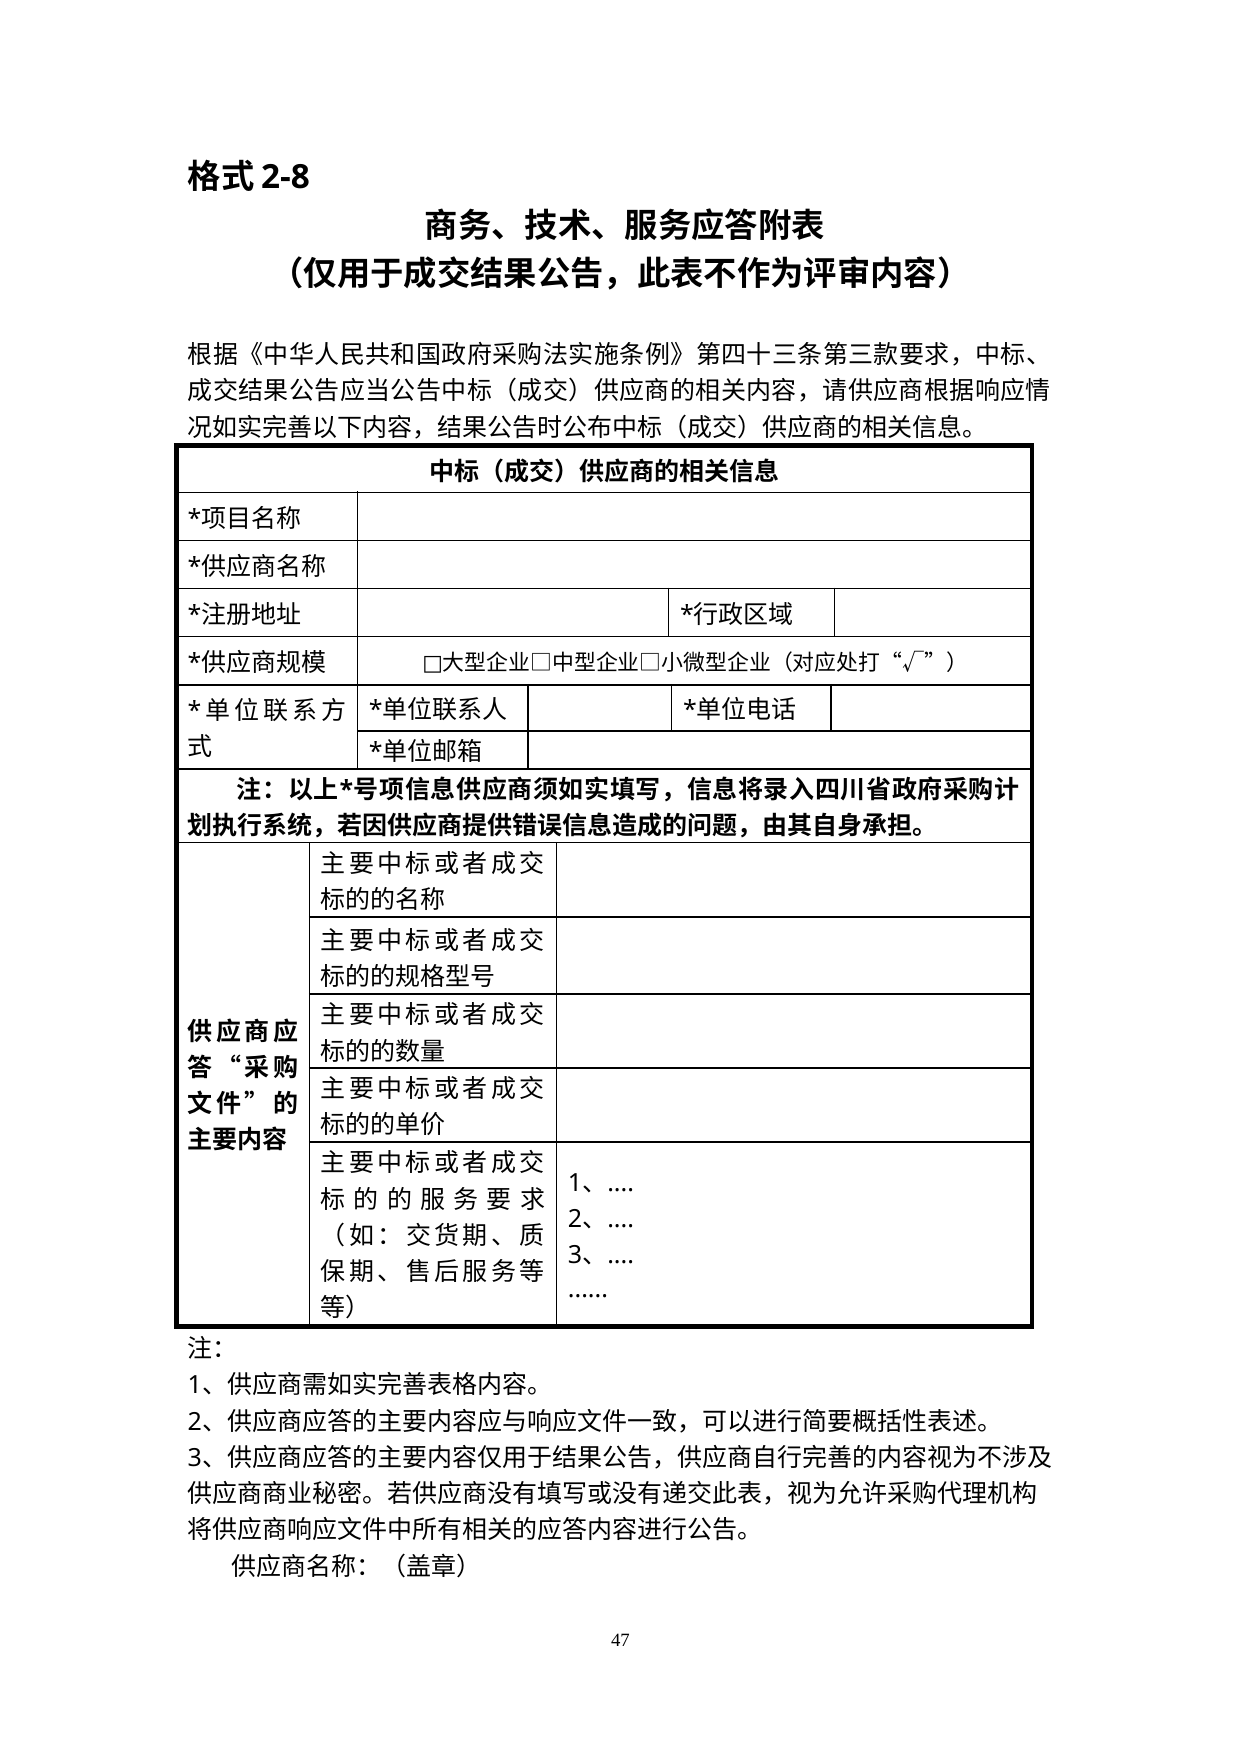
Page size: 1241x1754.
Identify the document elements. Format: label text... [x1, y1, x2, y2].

table_cell [529, 732, 1030, 768]
table_cell [557, 995, 1030, 1067]
table_cell [832, 686, 1030, 730]
list 供应商需如实完善表格内容。 [187, 1365, 1053, 1401]
text （仅用于成交结果公告，此表不作为评审内容） [187, 247, 1053, 295]
table_cell 主要中标或者成交标的的服务要求（如：交货期、质保期、售后服务等等） [310, 1143, 556, 1324]
table_cell 主要中标或者成交标的的规格型号 [310, 918, 556, 993]
table_cell *注册地址 [179, 589, 357, 636]
text 根据《中华人民共和国政府采购法实施条例》第四十三条第三款要求，中标、成交结果公告应当公告中标（成交）供应商的相关内容，请供应商根据响应情况如实完善以下内容，结果公告时公布中标（成交）供应商的相关信息。 [187, 334, 1053, 443]
table_cell [358, 541, 1030, 588]
table_cell [557, 843, 1030, 916]
list 供应商应答的主要内容仅用于结果公告，供应商自行完善的内容视为不涉及供应商商业秘密。若供应商没有填写或没有递交此表，视为允许采购代理机构将供应商响应文件中所有相关的应答内容进行公告。 [187, 1437, 1053, 1546]
table_cell [529, 686, 671, 730]
table_cell *供应商规模 [179, 637, 357, 684]
text 商务、技术、服务应答附表 [187, 198, 1053, 247]
table_cell *供应商名称 [179, 541, 357, 588]
table_cell *项目名称 [179, 493, 357, 539]
table_header 中标（成交）供应商的相关信息 [179, 448, 1030, 491]
table_cell [358, 589, 668, 636]
table_cell *单位联系方式 [179, 686, 357, 768]
table_cell 注：以上*号项信息供应商须如实填写，信息将录入四川省政府采购计划执行系统，若因供应商提供错误信息造成的问题，由其自身承担。 [179, 770, 1030, 842]
table_cell [835, 589, 1030, 636]
table_cell *单位联系人 [358, 686, 527, 730]
list 供应商应答的主要内容应与响应文件一致，可以进行简要概括性表述。 [187, 1401, 1053, 1437]
table_cell [557, 918, 1030, 993]
table_cell 主要中标或者成交标的的单价 [310, 1069, 556, 1141]
table_cell *行政区域 [669, 589, 834, 636]
table_cell 主要中标或者成交标的的名称 [310, 843, 556, 916]
table_cell 主要中标或者成交标的的数量 [310, 995, 556, 1067]
text 格式2-8 [187, 150, 1053, 198]
table_cell 供应商应答“采购文件”的主要内容 [179, 843, 309, 1324]
table_cell .... .... .... ...... [557, 1143, 1030, 1324]
text 注： [187, 1329, 1053, 1365]
table_cell *单位电话 [672, 686, 830, 730]
text 供应商名称：（盖章） [187, 1546, 1053, 1582]
table_cell [358, 493, 1030, 539]
table_cell □大型企业□中型企业□小微型企业（对应处打“√”） [358, 637, 1030, 684]
table_cell *单位邮箱 [358, 732, 527, 768]
table_cell [557, 1069, 1030, 1141]
